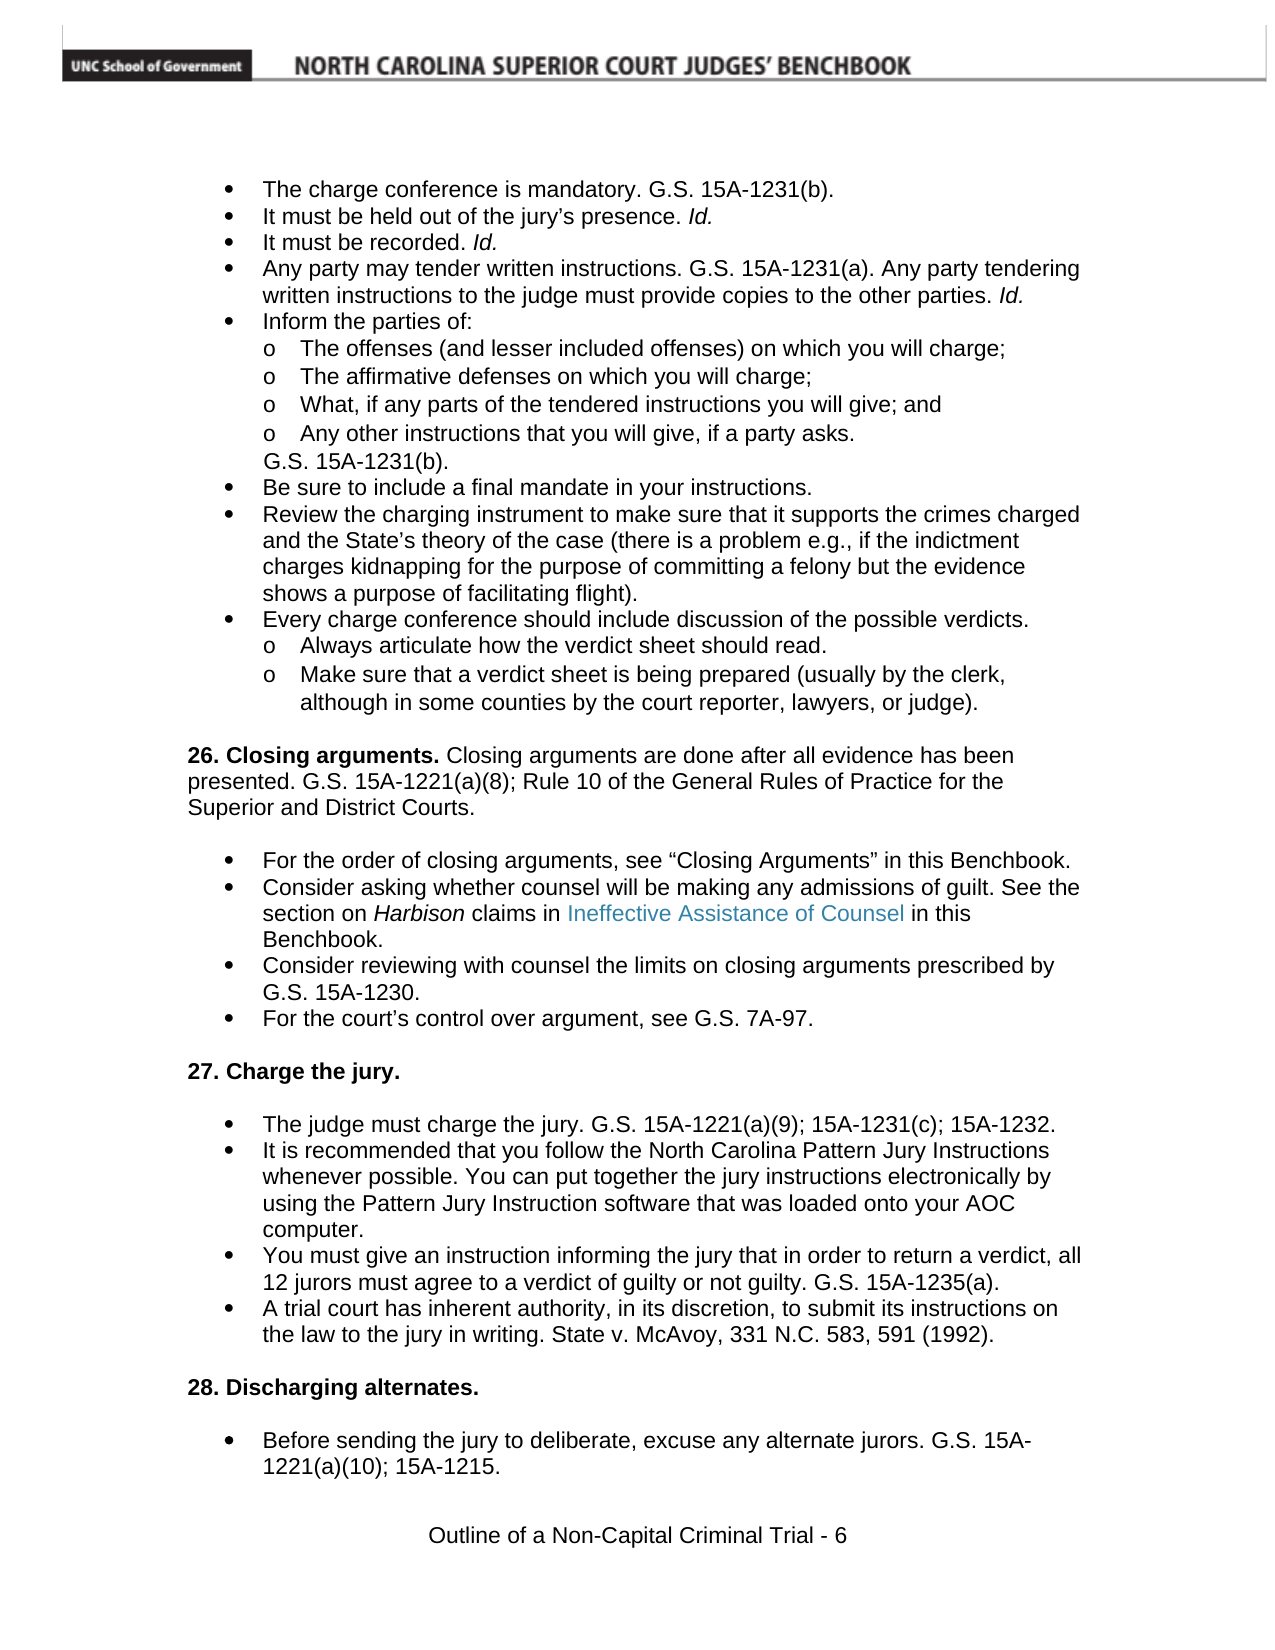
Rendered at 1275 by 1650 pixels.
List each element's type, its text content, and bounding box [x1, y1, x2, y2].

list Always articulate how the verdict sheet should read. [262, 632, 1087, 661]
list Consider asking whether counsel will be making any admissions of guilt. See the section on Harbison claims in Ineffective Assistance of Counsel in this Benchbook. [225, 873, 1087, 952]
list What, if any parts of the tendered instructions you will give; and [262, 391, 1087, 419]
list It must be held out of the jury’s presence. Id. [225, 203, 1087, 229]
list Be sure to include a final mandate in your instructions. [225, 474, 1087, 501]
text G.S. 15A-1231(b). [225, 448, 1087, 474]
list Before sending the jury to deliberate, excuse any alternate jurors. G.S. 15A-1221(a)(10); 15A-1215. [225, 1427, 1087, 1479]
list Every charge conference should include discussion of the possible verdicts. [225, 606, 1087, 632]
list The judge must charge the jury. G.S. 15A-1221(a)(9); 15A-1231(c); 15A-1232. [225, 1111, 1087, 1137]
list A trial court has inherent authority, in its discretion, to submit its instructions on the law to the jury in writing. State v. McAvoy, 331 N.C. 583, 591 (1992). [225, 1295, 1087, 1348]
text 28. Discharging alternates. [187, 1374, 1087, 1401]
text 27. Charge the jury. [187, 1058, 1087, 1084]
list Any other instructions that you will give, if a party asks. [262, 419, 1087, 448]
list You must give an instruction informing the jury that in order to return a verdict, all 12 jurors must agree to a verdict of guilty or not guilty. G.S. 15A-1235(a). [225, 1242, 1087, 1295]
list Consider reviewing with counsel the limits on closing arguments prescribed by G.S. 15A-1230. [225, 952, 1087, 1005]
list For the court’s control over argument, see G.S. 7A-97. [225, 1005, 1087, 1032]
list Review the charging instrument to make sure that it supports the crimes charged and the State’s theory of the case (there is a problem e.g., if the indictment charges kidnapping for the purpose of committing a felony but the evidence shows a purpose of facilitating flight). [225, 501, 1087, 606]
list The affirmative defenses on which you will charge; [262, 363, 1087, 391]
list It is recommended that you follow the North Carolina Pattern Jury Instructions whenever possible. You can put together the jury instructions electronically by using the Pattern Jury Instruction software that was loaded onto your AOC computer. [225, 1137, 1087, 1242]
text 26. Closing arguments. Closing arguments are done after all evidence has been presented. G.S. 15A-1221(a)(8); Rule 10 of the General Rules of Practice for the Superior and District Courts. [187, 742, 1087, 821]
list Inform the parties of: [225, 308, 1087, 334]
list Any party may tender written instructions. G.S. 15A-1231(a). Any party tendering written instructions to the judge must provide copies to the other parties. Id. [225, 255, 1087, 308]
list Make sure that a verdict sheet is being prepared (usually by the clerk, although in some counties by the court reporter, lawyers, or judge). [262, 661, 1087, 715]
list For the order of closing arguments, see “Closing Arguments” in this Benchbook. [225, 847, 1087, 873]
list The offenses (and lesser included offenses) on which you will charge; [262, 334, 1087, 363]
list It must be recorded. Id. [225, 229, 1087, 255]
list The charge conference is mandatory. G.S. 15A-1231(b). [225, 176, 1087, 203]
